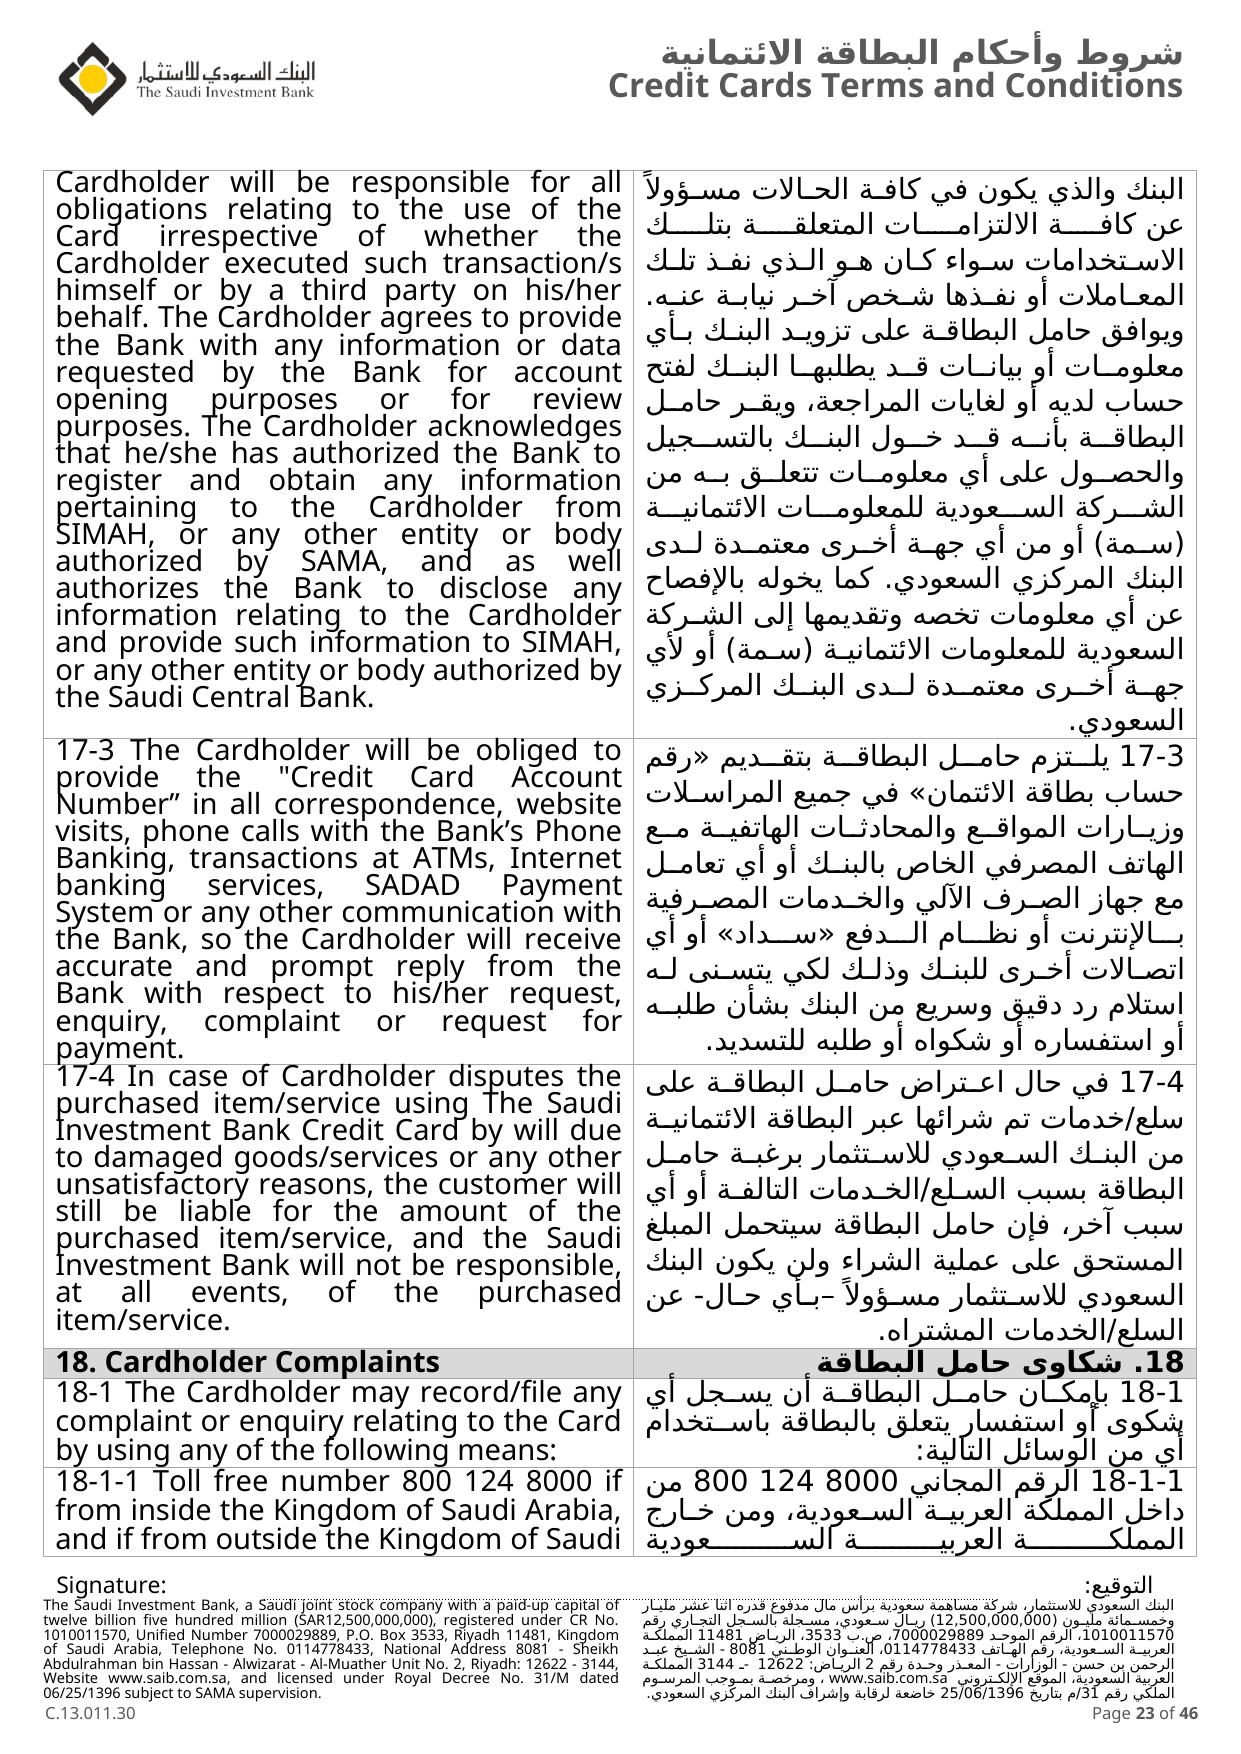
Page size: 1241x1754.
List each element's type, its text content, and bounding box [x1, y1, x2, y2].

table_cell 17-3 يلتزم حامل البطاقة بتقديم «رقم حساب بطاقة الائتمان» في جميع المراسلات وزيارات المواقع والمحادثات الهاتفية مع الهاتف المصرفي الخاص بالبنك أو أي تعامل مع جهاز الصرف الآلي والخدمات المصرفية بالإنترنت أو نظام الدفع «سداد» أو أي اتصالات أخرى للبنك وذلك لكي يتسنى له استلام رد دقيق وسريع من البنك بشأن طلبه أو استفساره أو شكواه أو طلبه للتسديد. [634, 739, 1196, 1063]
picture [56, 37, 316, 117]
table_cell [44, 1468, 633, 1556]
table_cell 17-4 In case of Cardholder disputes the purchased item/service using The Saudi Investment Bank Credit Card by will due to damaged goods/services or any other unsatisfactory reasons, the customer will still be liable for the amount of the purchased item/service, and the Saudi Investment Bank will not be responsible, at all events, of the purchased item/service. [44, 1065, 633, 1348]
table_cell 18-1 The Cardholder may record/file any complaint or enquiry relating to the Card by using any of the following means: [44, 1379, 633, 1467]
table_cell 17-3 The Cardholder will be obliged to provide the "Credit Card Account Number” in all correspondence, website visits, phone calls with the Bank’s Phone Banking, transactions at ATMs, Internet banking services, SADAD Payment System or any other communication with the Bank, so the Cardholder will receive accurate and prompt reply from the Bank with respect to his/her request, enquiry, complaint or request for payment. [44, 739, 633, 1063]
table_cell 18. Cardholder Complaints [44, 1349, 633, 1378]
table_cell 18. شكاوى حامل البطاقة [634, 1349, 1196, 1378]
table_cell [634, 1468, 1196, 1556]
table_cell 17-4 في حال اعتراض حامل البطاقة على سلع/خدمات تم شرائها عبر البطاقة الائتمانية من البنك السعودي للاستثمار برغبة حامل البطاقة بسبب السلع/الخدمات التالفة أو أي سبب آخر، فإن حامل البطاقة سيتحمل المبلغ المستحق على عملية الشراء ولن يكون البنك السعودي للاستثمار مسؤولاً –بأي حال- عن السلع/الخدمات المشتراه. [634, 1065, 1196, 1348]
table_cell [44, 171, 633, 737]
table_cell 18-1 بإمكان حامل البطاقة أن يسجل أي شكوى أو استفسار يتعلق بالبطاقة باستخدام أي من الوسائل التالية: [634, 1379, 1196, 1467]
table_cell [634, 171, 1196, 737]
